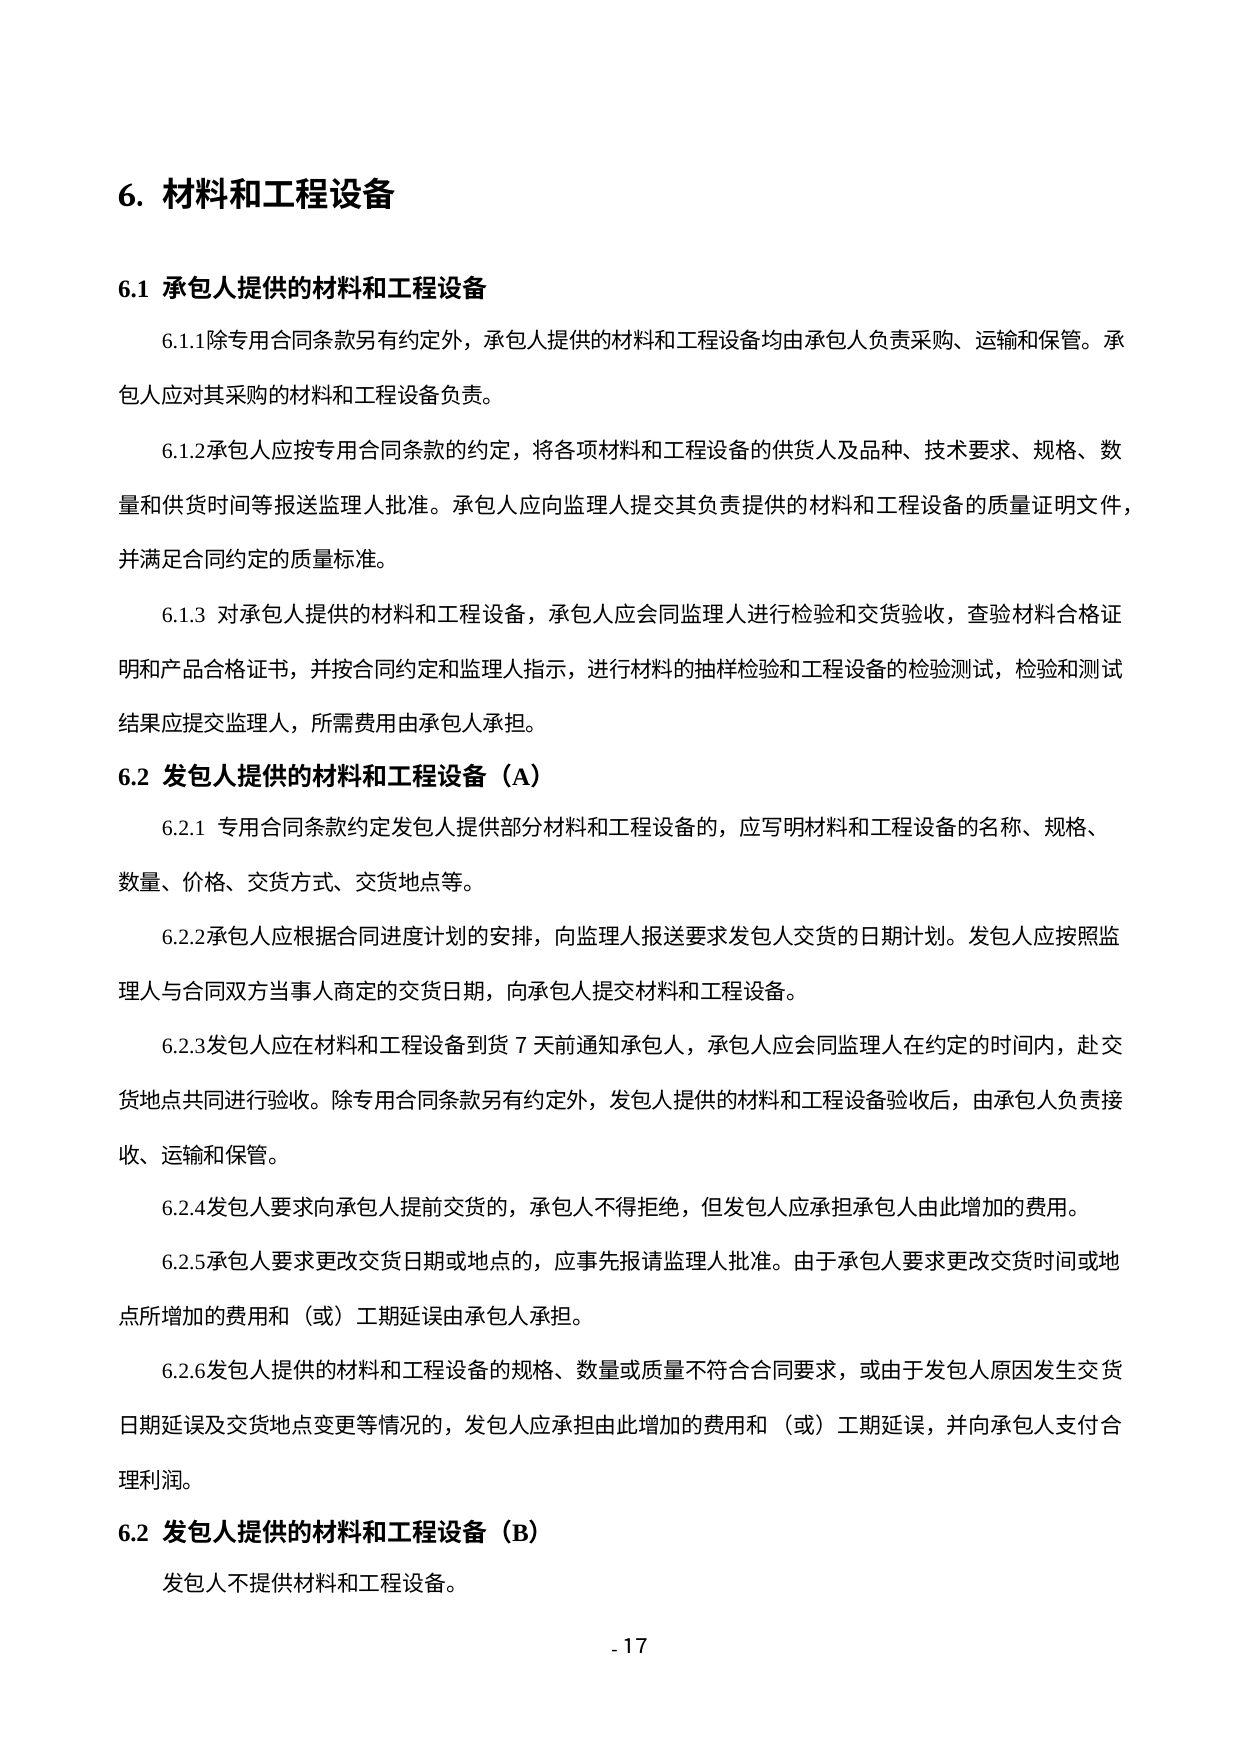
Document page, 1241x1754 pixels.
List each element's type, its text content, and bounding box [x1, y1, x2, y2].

list 承包人提供的材料和工程设备 [118, 268, 1167, 305]
list 专用合同条款约定发包人提供部分材料和工程设备的，应写明材料和工程设备的名称、规格、数量、价格、交货方式、交货地点等。 [118, 810, 1122, 896]
list 发包人提供的材料和工程设备（B） [118, 1517, 1167, 1547]
list 承包人应根据合同进度计划的安排，向监理人报送要求发包人交货的日期计划。发包人应按照监理人与合同双方当事人商定的交货日期，向承包人提交材料和工程设备。 [118, 919, 1122, 1006]
list 发包人提供的材料和工程设备的规格、数量或质量不符合合同要求，或由于发包人原因发生交货日期延误及交货地点变更等情况的，发包人应承担由此增加的费用和（或）工期延误，并向承包人支付合理利润。 [118, 1353, 1123, 1494]
list 发包人要求向承包人提前交货的，承包人不得拒绝，但发包人应承担承包人由此增加的费用。 [162, 1193, 1167, 1221]
list 承包人应按专用合同条款的约定，将各项材料和工程设备的供货人及品种、技术要求、规格、数量和供货时间等报送监理人批准。承包人应向监理人提交其负责提供的材料和工程设备的质量证明文件，并满足合同约定的质量标准。 [118, 433, 1122, 574]
list 发包人应在材料和工程设备到货 7 天前通知承包人，承包人应会同监理人在约定的时间内，赴交货地点共同进行验收。除专用合同条款另有约定外，发包人提供的材料和工程设备验收后，由承包人负责接收、运输和保管。 [118, 1028, 1123, 1169]
list 除专用合同条款另有约定外，承包人提供的材料和工程设备均由承包人负责采购、运输和保管。承包人应对其采购的材料和工程设备负责。 [118, 323, 1134, 410]
list 对承包人提供的材料和工程设备，承包人应会同监理人进行检验和交货验收，查验材料合格证明和产品合格证书，并按合同约定和监理人指示，进行材料的抽样检验和工程设备的检验测试，检验和测试结果应提交监理人，所需费用由承包人承担。 [118, 597, 1123, 738]
text 发包人不提供材料和工程设备。 [162, 1566, 1167, 1598]
list 发包人提供的材料和工程设备（A） [118, 761, 1167, 791]
list 材料和工程设备 [118, 168, 1167, 216]
list 承包人要求更改交货日期或地点的，应事先报请监理人批准。由于承包人要求更改交货时间或地点所增加的费用和（或）工期延误由承包人承担。 [118, 1244, 1122, 1330]
